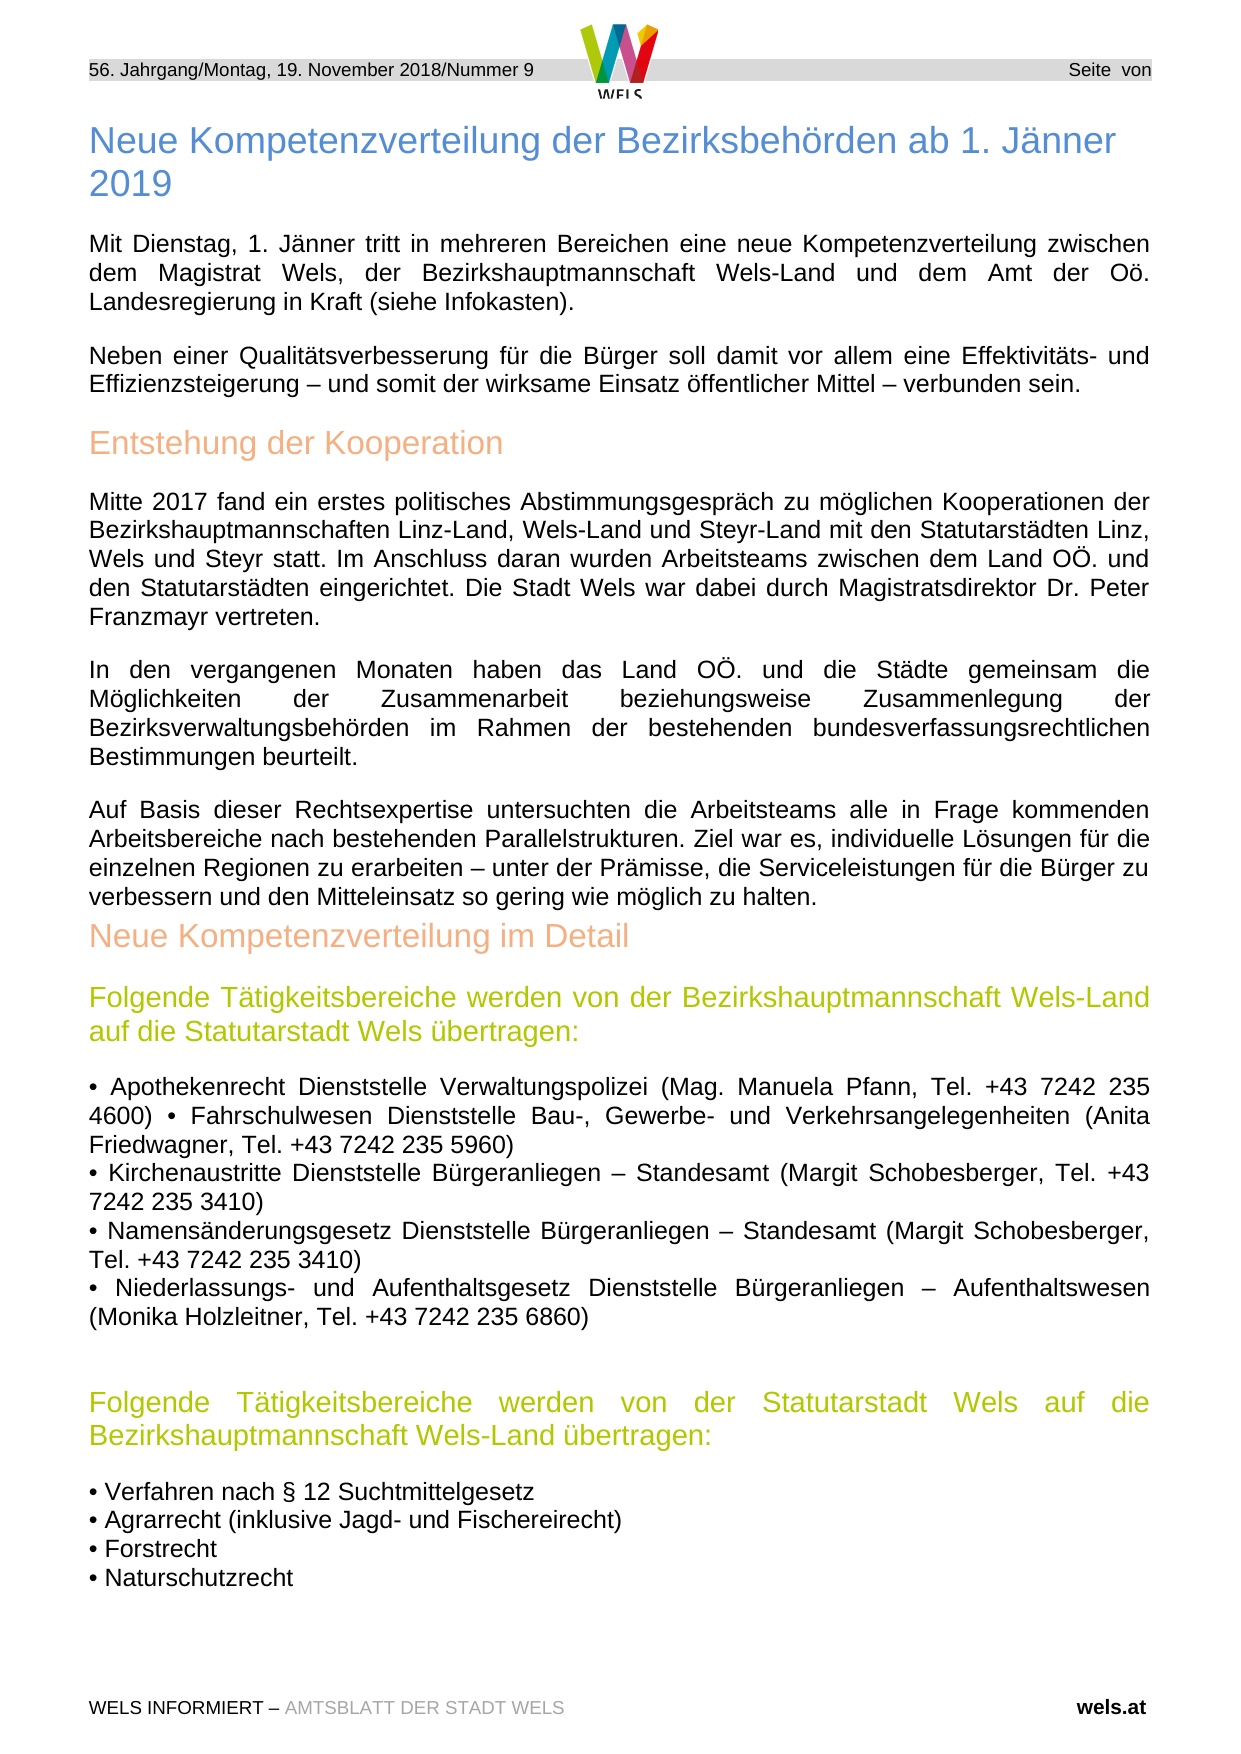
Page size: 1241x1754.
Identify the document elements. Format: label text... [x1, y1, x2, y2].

text Auf Basis dieser Rechtsexpertise untersuchten die Arbeitsteams alle in Frage kommenden Arbeitsbereiche nach bestehenden Parallelstrukturen. Ziel war es, individuelle Lösungen für die einzelnen Regionen zu erarbeiten – unter der Prämisse, die Serviceleistungen für die Bürger zu verbessern und den Mitteleinsatz so gering wie möglich zu halten. [89, 795, 1152, 910]
text • Forstrecht [89, 1534, 1152, 1563]
text • Naturschutzrecht [89, 1563, 1152, 1592]
subtitle Neue Kompetenzverteilung im Detail [89, 917, 1152, 955]
text • Namensänderungsgesetz Dienststelle Bürgeranliegen – Standesamt (Margit Schobesberger, Tel. +43 7242 235 3410) [89, 1216, 1152, 1273]
text Mitte 2017 fand ein erstes politisches Abstimmungsgespräch zu möglichen Kooperationen der Bezirkshauptmannschaften Linz-Land, Wels-Land und Steyr-Land mit den Statutarstädten Linz, Wels und Steyr statt. Im Anschluss daran wurden Arbeitsteams zwischen dem Land OÖ. und den Statutarstädten eingerichtet. Die Stadt Wels war dabei durch Magistratsdirektor Dr. Peter Franzmayr vertreten. [89, 487, 1152, 630]
subtitle Neue Kompetenzverteilung der Bezirksbehörden ab 1. Jänner 2019 [89, 118, 1152, 204]
subtitle Folgende Tätigkeitsbereiche werden von der Statutarstadt Wels auf die Bezirkshauptmannschaft Wels-Land übertragen: [89, 1356, 1152, 1452]
text Neben einer Qualitätsverbesserung für die Bürger soll damit vor allem eine Effektivitäts- und Effizienzsteigerung – und somit der wirksame Einsatz öffentlicher Mittel – verbunden sein. [89, 341, 1152, 398]
text • Apothekenrecht Dienststelle Verwaltungspolizei (Mag. Manuela Pfann, Tel. +43 7242 235 4600) • Fahrschulwesen Dienststelle Bau-, Gewerbe- und Verkehrsangelegenheiten (Anita Friedwagner, Tel. +43 7242 235 5960) [89, 1072, 1152, 1158]
picture [579, 23, 658, 99]
text • Verfahren nach § 12 Suchtmittelgesetz [89, 1477, 1152, 1505]
subtitle Entstehung der Kooperation [89, 423, 1152, 462]
text Mit Dienstag, 1. Jänner tritt in mehreren Bereichen eine neue Kompetenzverteilung zwischen dem Magistrat Wels, der Bezirkshauptmannschaft Wels-Land und dem Amt der Oö. Landesregierung in Kraft (siehe Infokasten). [89, 229, 1152, 316]
text • Agrarrecht (inklusive Jagd- und Fischereirecht) [89, 1505, 1152, 1534]
subtitle Folgende Tätigkeitsbereiche werden von der Bezirkshauptmannschaft Wels-Land auf die Statutarstadt Wels übertragen: [89, 980, 1152, 1047]
text In den vergangenen Monaten haben das Land OÖ. und die Städte gemeinsam die Möglichkeiten der Zusammenarbeit beziehungsweise Zusammenlegung der Bezirksverwaltungsbehörden im Rahmen der bestehenden bundesverfassungsrechtlichen Bestimmungen beurteilt. [89, 655, 1152, 770]
text • Kirchenaustritte Dienststelle Bürgeranliegen – Standesamt (Margit Schobesberger, Tel. +43 7242 235 3410) [89, 1158, 1152, 1216]
subtitle • Niederlassungs- und Aufenthaltsgesetz Dienststelle Bürgeranliegen – Aufenthaltswesen (Monika Holzleitner, Tel. +43 7242 235 6860) [89, 1273, 1152, 1331]
